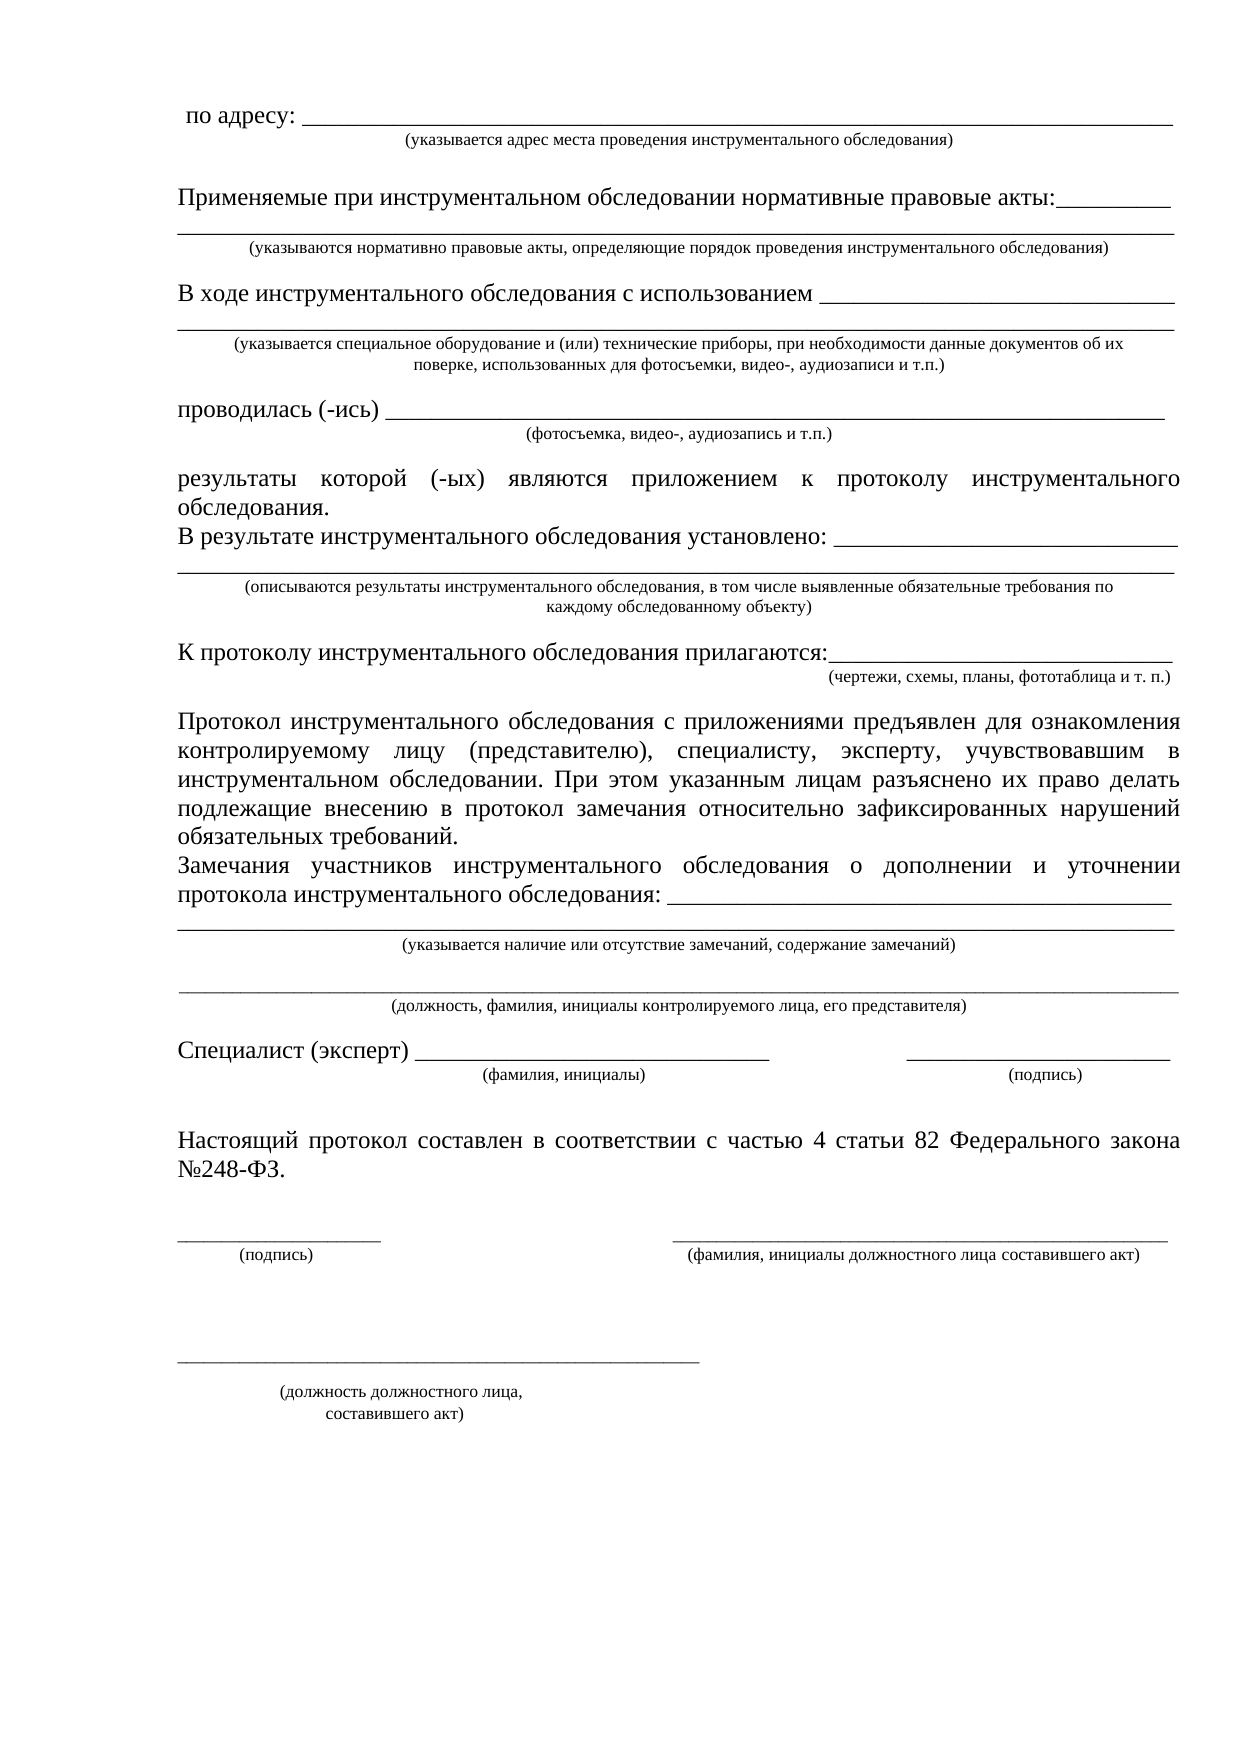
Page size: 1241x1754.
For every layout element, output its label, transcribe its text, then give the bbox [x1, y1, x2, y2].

text (описываются результаты инструментального обследования, в том числе выявленные обязательные требования по [177, 576, 1181, 596]
text (подпись) (фамилия, инициалы должностного лица составившего акт) [177, 1244, 1181, 1264]
text _______________________________________________________________________________________ [177, 908, 1181, 934]
text (указываются нормативно правовые акты, определяющие порядок проведения инструментального обследования) [177, 237, 1181, 258]
text Специалист (эксперт) _______________________ [177, 1036, 1181, 1064]
text (указывается специальное оборудование и (или) технические приборы, при необходимости данные документов об их поверке, использованных для фотосъемки, видео-, аудиозаписи и т.п.) [177, 333, 1181, 374]
text Настоящий протокол составлен в соответствии с частью 4 статьи 82 Федерального закона №248-ФЗ. [177, 1125, 1181, 1183]
text (указывается наличие или отсутствие замечаний, содержание замечаний) [177, 934, 1181, 954]
text _______________________________________________________________________________________ [177, 211, 1181, 237]
text _______________________________________________________________________________________ [177, 550, 1181, 576]
text В ходе инструментального обследования с использованием _______________________________ [177, 278, 1181, 307]
text каждому обследованному объекту) [177, 596, 1181, 617]
text ___________________________________________________________ [177, 1345, 1181, 1366]
text К протоколу инструментального обследования прилагаются:______________________________ [177, 637, 1181, 666]
text _______________________________________________________________________________________ [177, 307, 1181, 333]
text Применяемые при инструментальном обследовании нормативные правовые акты:__________ [177, 182, 1181, 211]
text результаты которой (-ых) являются приложением к протоколу инструментального обследования. [177, 463, 1181, 521]
text Протокол инструментального обследования с приложениями предъявлен для ознакомления контролируемому лицу (представителю), специалисту, эксперту, учувствовавшим в инструментальном обследовании. При этом указанным лицам разъяснено их право делать подлежащие внесению в протокол замечания относительно зафиксированных нарушений обязательных требований. [177, 706, 1181, 850]
text (фотосъемка, видео-, аудиозапись и т.п.) [177, 423, 1181, 443]
text (чертежи, схемы, планы, фототаблица и т. п.) [177, 666, 1181, 686]
text _________________________________________________________________________________________________________________ (должность, фамилия, инициалы контролируемого лица, его представителя) [177, 974, 1181, 1015]
text Замечания участников инструментального обследования о дополнении и уточнении протокола инструментального обследования: ____________________________________________ [177, 850, 1181, 908]
text проводилась (-ись) ____________________________________________________________________ [177, 394, 1181, 423]
text по адресу: ____________________________________________________________________________ (указывается адрес места проведения инструментального обследования) [177, 100, 1181, 149]
text _______________________ ________________________________________________________ [177, 1223, 1181, 1244]
text В результате инструментального обследования установлено: ______________________________ [177, 521, 1181, 550]
text (фамилия, инициалы) (подпись) [177, 1064, 1181, 1084]
